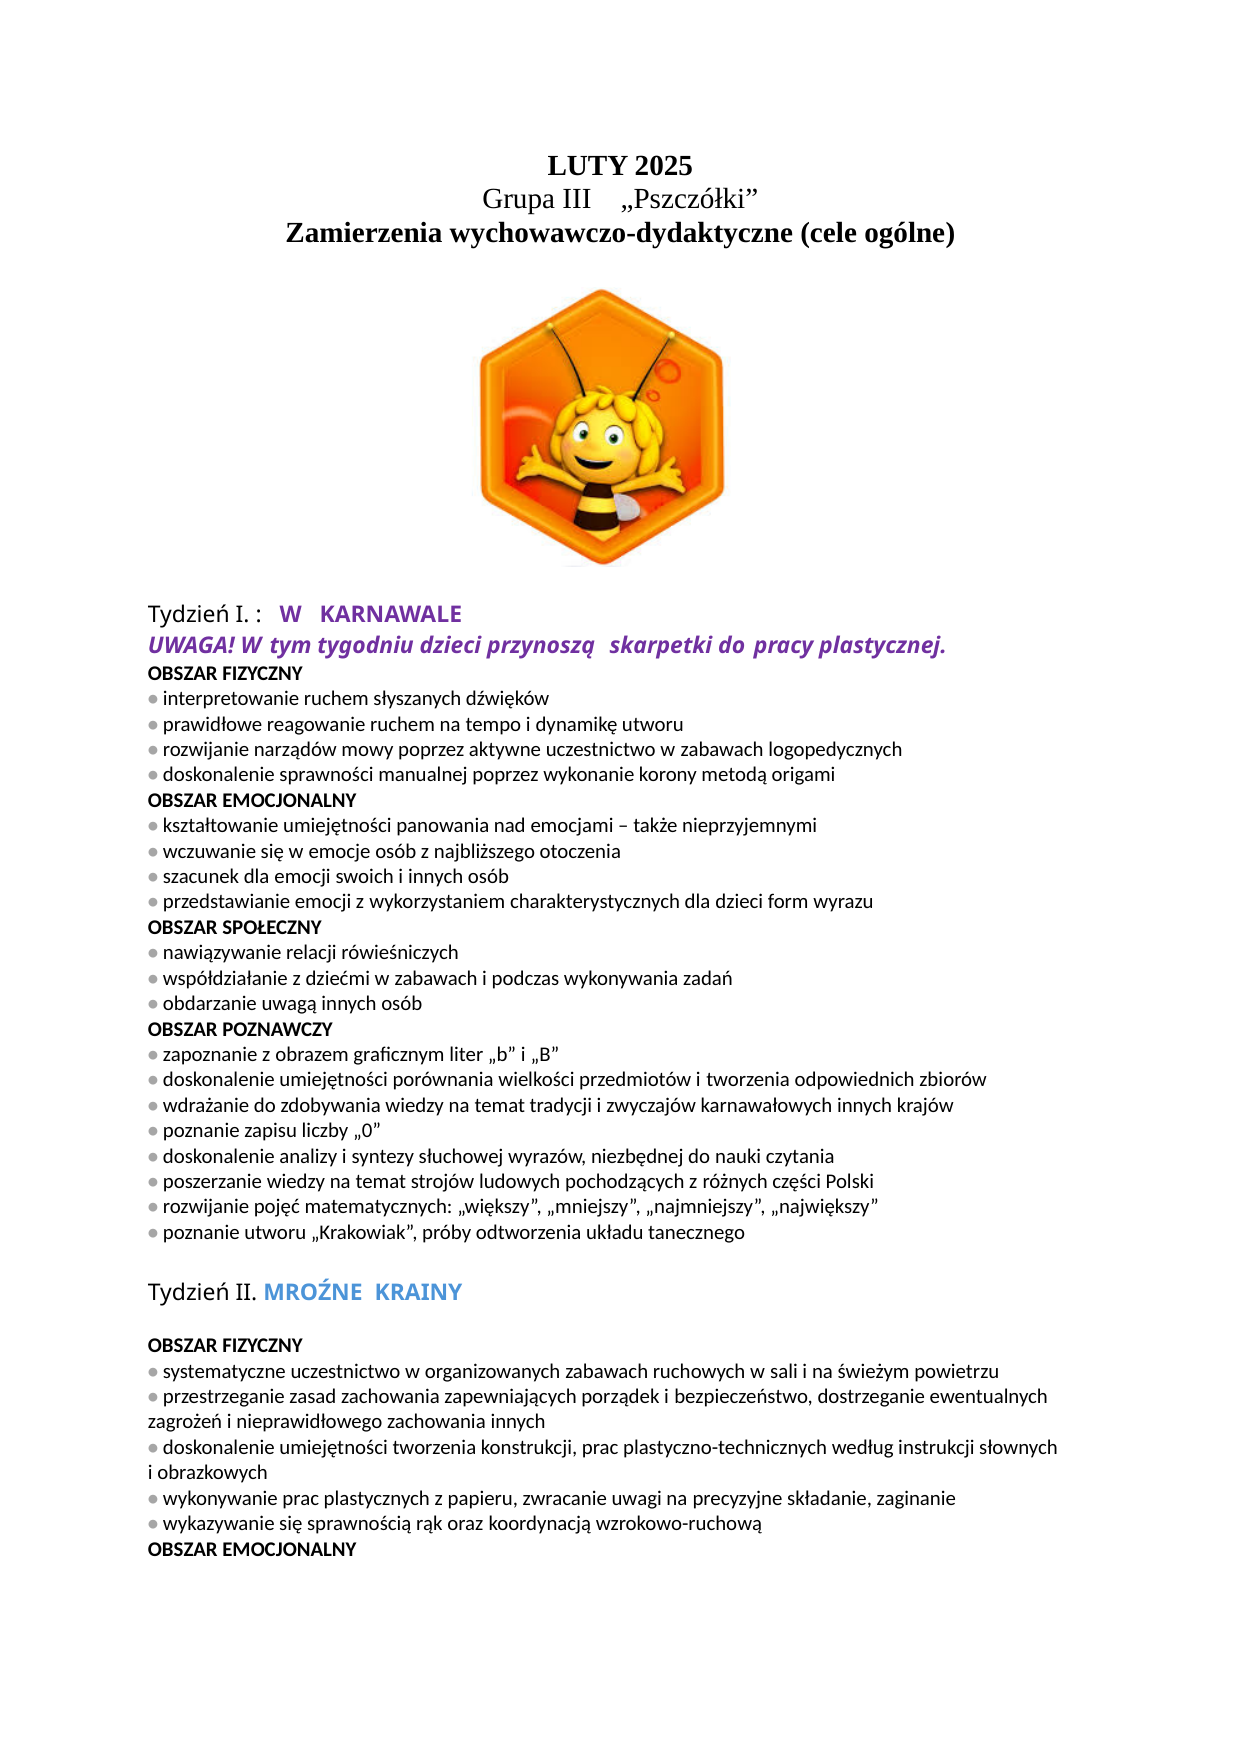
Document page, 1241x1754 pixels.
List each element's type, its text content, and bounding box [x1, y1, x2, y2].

text OBSZAR FIZYCZNY [148, 1332, 1093, 1358]
text • przedstawianie emocji z wykorzystaniem charakterystycznych dla dzieci form wyrazu [148, 889, 1093, 914]
text • prawidłowe reagowanie ruchem na tempo i dynamikę utworu [148, 711, 1093, 736]
text Grupa III „Pszczółki” [148, 181, 1093, 215]
text OBSZAR FIZYCZNY [148, 660, 1093, 685]
text UWAGA! W tym tygodniu dzieci przynoszą skarpetki do pracy plastycznej. [148, 629, 1093, 660]
text • zapoznanie z obrazem graficznym liter „b” i „B” [148, 1041, 1093, 1067]
text • wykonywanie prac plastycznych z papieru, zwracanie uwagi na precyzyjne składanie, zaginanie [148, 1485, 1093, 1510]
text • poznanie utworu „Krakowiak”, próby odtworzenia układu tanecznego [148, 1219, 1093, 1244]
picture [462, 287, 742, 567]
text Tydzień II. MROŹNE KRAINY [148, 1276, 1093, 1307]
text OBSZAR EMOCJONALNY [148, 787, 1093, 812]
text • doskonalenie analizy i syntezy słuchowej wyrazów, niezbędnej do nauki czytania [148, 1143, 1093, 1168]
text • doskonalenie sprawności manualnej poprzez wykonanie korony metodą origami [148, 762, 1093, 787]
text • kształtowanie umiejętności panowania nad emocjami – także nieprzyjemnymi [148, 812, 1093, 838]
text • nawiązywanie relacji rówieśniczych [148, 939, 1093, 965]
text • interpretowanie ruchem słyszanych dźwięków [148, 685, 1093, 711]
text • współdziałanie z dziećmi w zabawach i podczas wykonywania zadań [148, 965, 1093, 990]
text Tydzień I. : W KARNAWALE [148, 597, 1093, 629]
text • doskonalenie umiejętności tworzenia konstrukcji, prac plastyczno-technicznych według instrukcji słownych i obrazkowych [148, 1434, 1093, 1485]
text • systematyczne uczestnictwo w organizowanych zabawach ruchowych w sali i na świeżym powietrzu [148, 1358, 1093, 1383]
text • szacunek dla emocji swoich i innych osób [148, 863, 1093, 889]
text • doskonalenie umiejętności porównania wielkości przedmiotów i tworzenia odpowiednich zbiorów [148, 1067, 1093, 1092]
text • wczuwanie się w emocje osób z najbliższego otoczenia [148, 838, 1093, 863]
text OBSZAR SPOŁECZNY [148, 914, 1093, 939]
text • poznanie zapisu liczby „0” [148, 1117, 1093, 1143]
text LUTY 2025 [148, 148, 1093, 181]
text • przestrzeganie zasad zachowania zapewniających porządek i bezpieczeństwo, dostrzeganie ewentualnych zagrożeń i nieprawidłowego zachowania innych [148, 1383, 1093, 1434]
text • wykazywanie się sprawnością rąk oraz koordynacją wzrokowo-ruchową [148, 1510, 1093, 1536]
text • wdrażanie do zdobywania wiedzy na temat tradycji i zwyczajów karnawałowych innych krajów [148, 1092, 1093, 1117]
text • poszerzanie wiedzy na temat strojów ludowych pochodzących z różnych części Polski [148, 1168, 1093, 1194]
text • rozwijanie pojęć matematycznych: „większy”, „mniejszy”, „najmniejszy”, „największy” [148, 1194, 1093, 1219]
text • obdarzanie uwagą innych osób [148, 990, 1093, 1016]
text OBSZAR EMOCJONALNY [148, 1536, 1093, 1561]
text Zamierzenia wychowawczo-dydaktyczne (cele ogólne) [148, 215, 1093, 248]
text • rozwijanie narządów mowy poprzez aktywne uczestnictwo w zabawach logopedycznych [148, 736, 1093, 762]
text OBSZAR POZNAWCZY [148, 1016, 1093, 1041]
